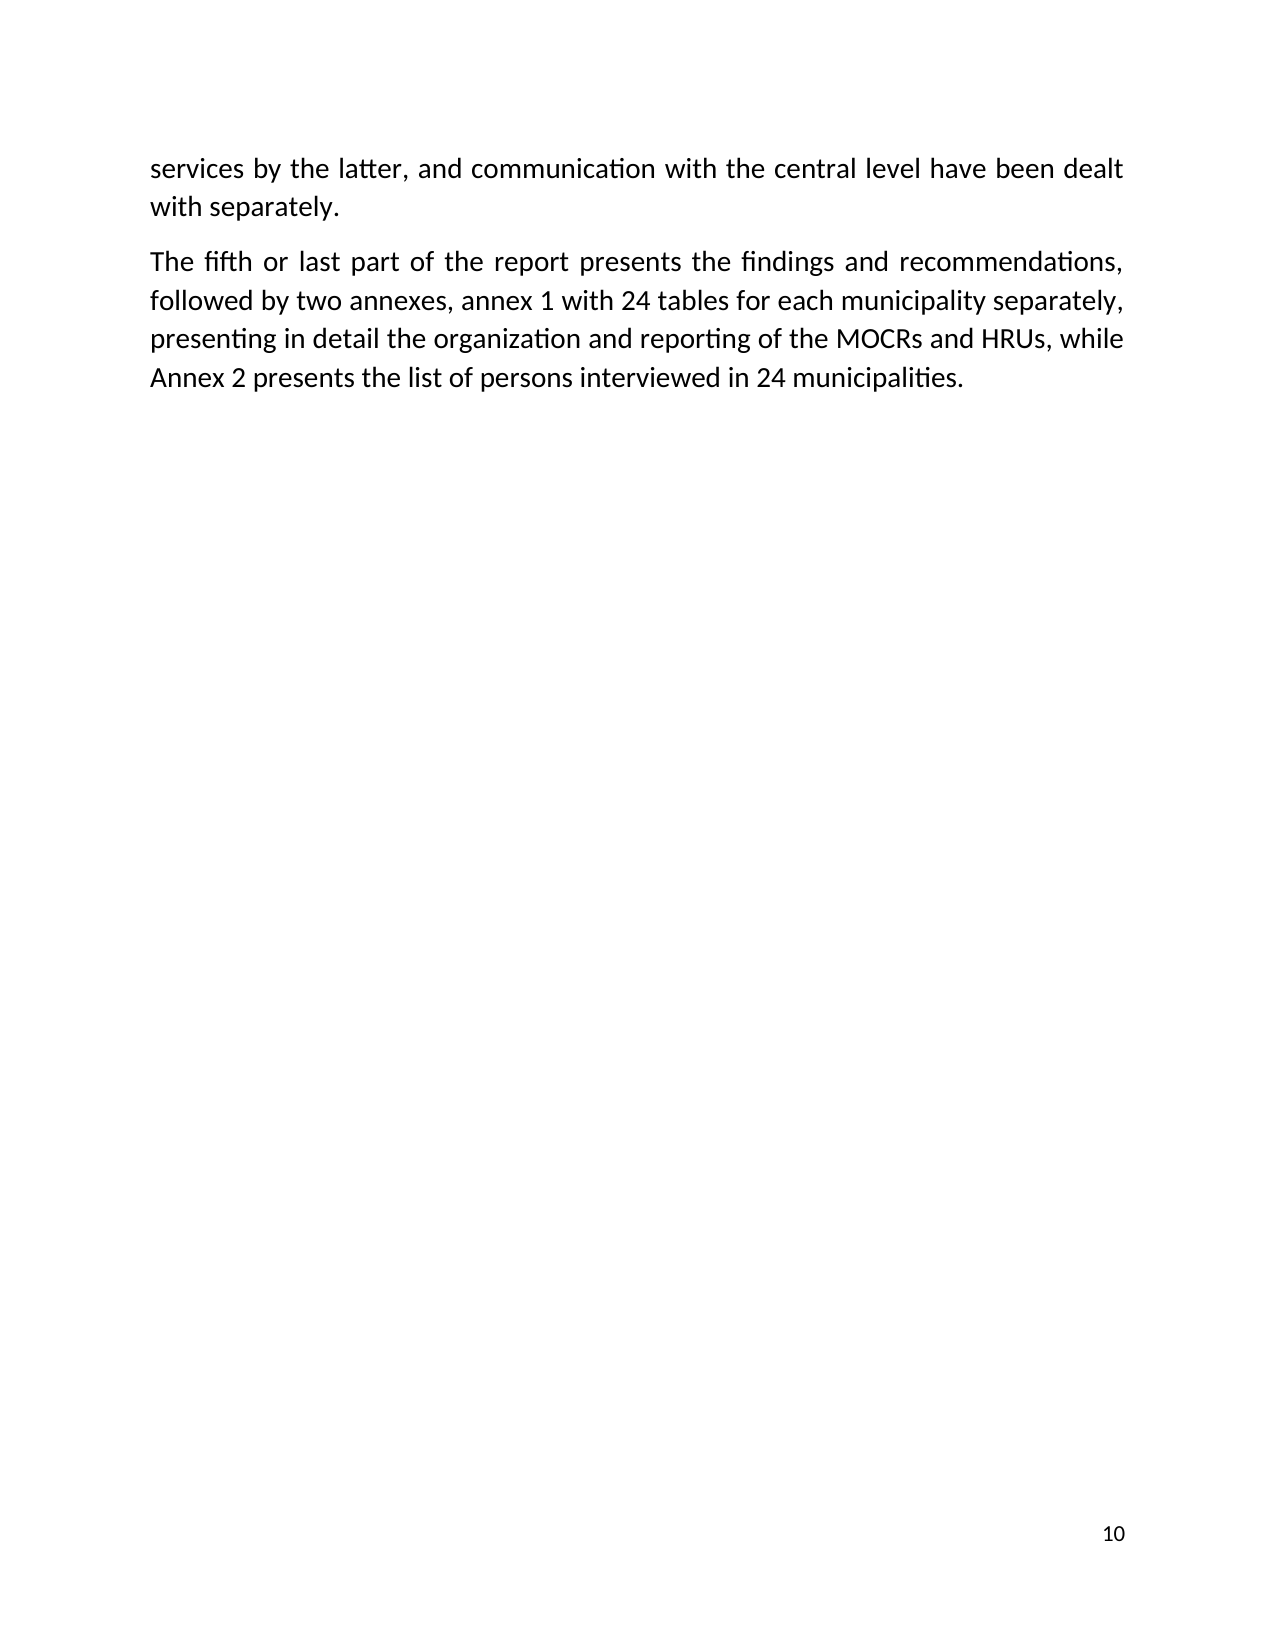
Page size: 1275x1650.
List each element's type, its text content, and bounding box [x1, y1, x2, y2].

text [150, 150, 1125, 224]
text The fifth or last part of the report presents the findings and recommendations, followed by two annexes, annex 1 with 24 tables for each municipality separately, presenting in detail the organization and reporting of the MOCRs and HRUs, while Annex 2 presents the list of persons interviewed in 24 municipalities. [150, 243, 1125, 394]
